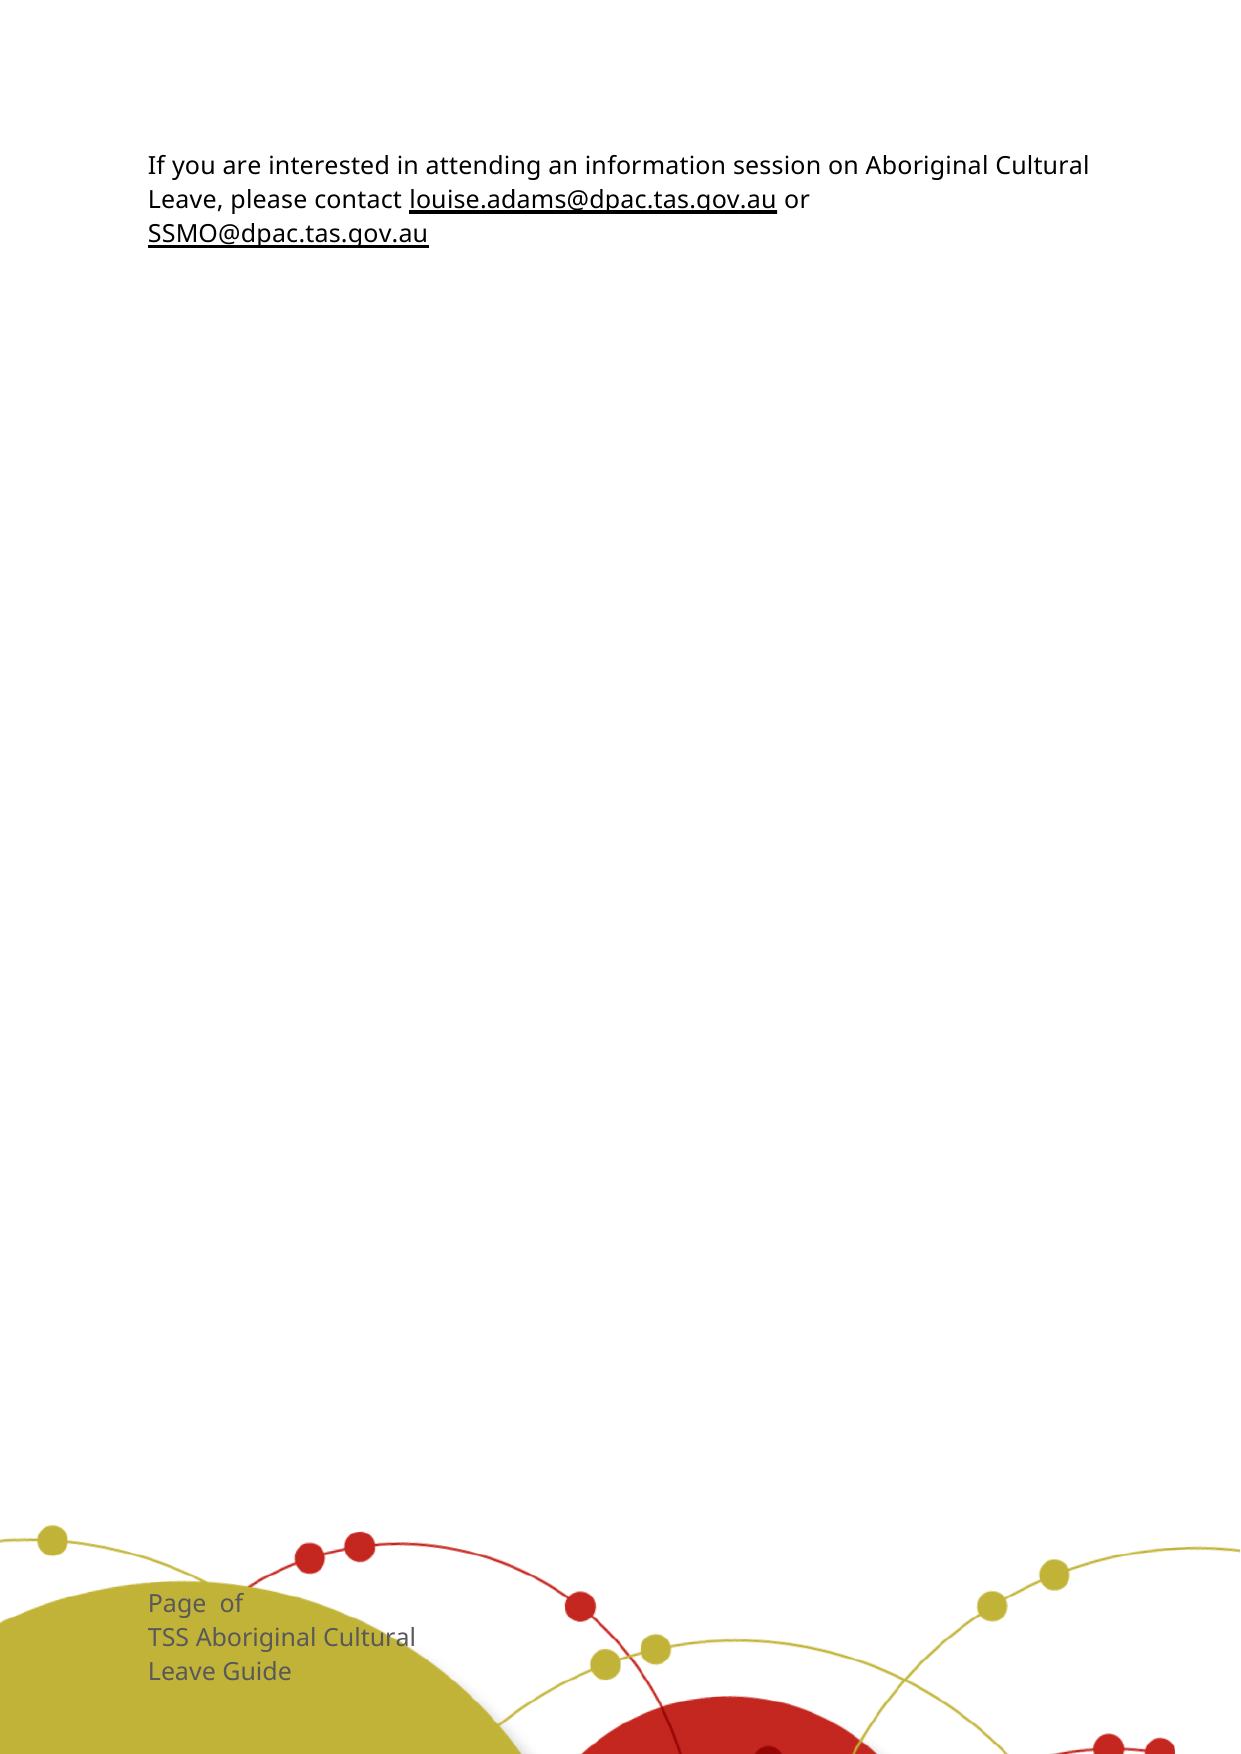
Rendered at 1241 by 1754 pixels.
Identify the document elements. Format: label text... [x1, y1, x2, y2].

picture [0, 1433, 1241, 1754]
text If you are interested in attending an information session on Aboriginal Cultural Leave, please contact louise.adams@dpac.tas.gov.au or SSMO@dpac.tas.gov.au [148, 148, 1092, 250]
